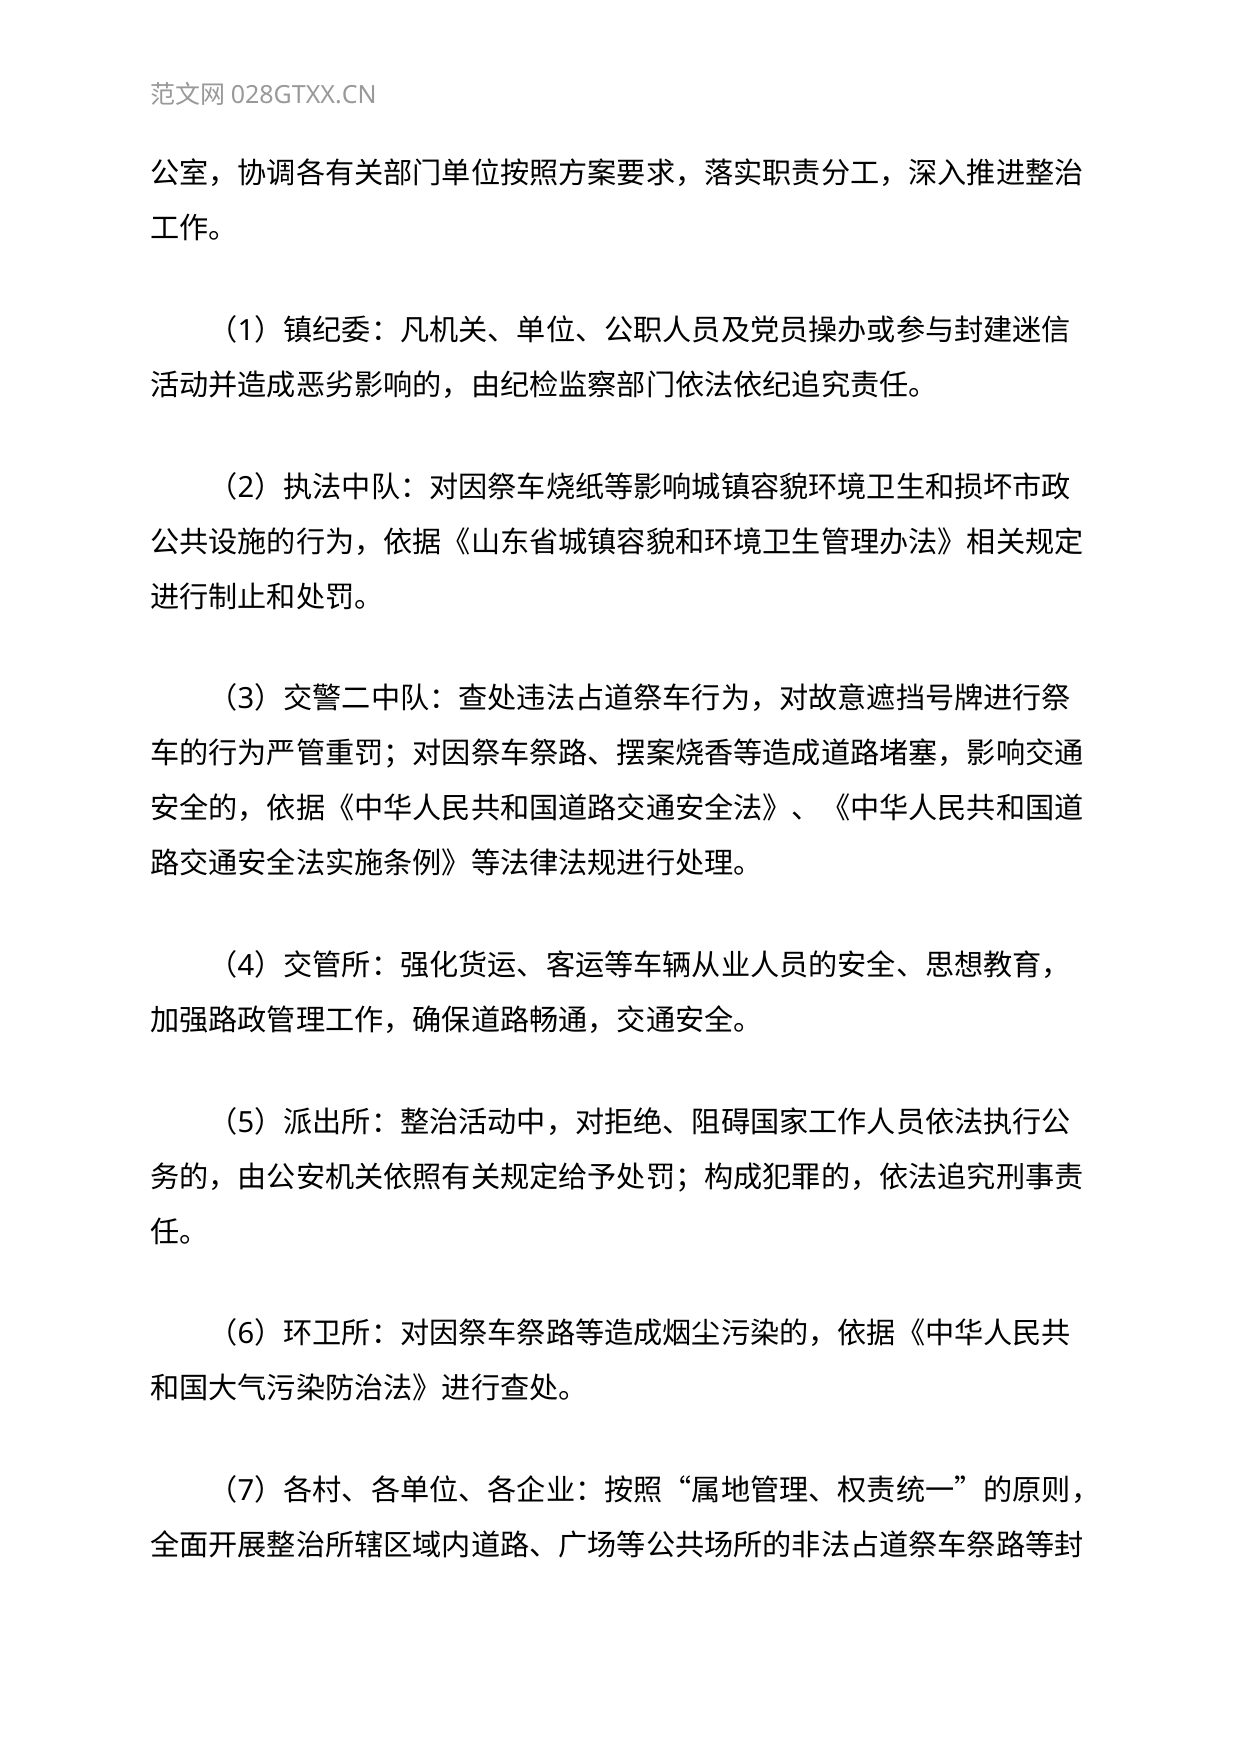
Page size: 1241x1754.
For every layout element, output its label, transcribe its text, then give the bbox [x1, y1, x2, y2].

text （2）执法中队：对因祭车烧纸等影响城镇容貌环境卫生和损坏市政公共设施的行为，依据《山东省城镇容貌和环境卫生管理办法》相关规定进行制止和处罚。 [150, 463, 1090, 616]
text （5）派出所：整治活动中，对拒绝、阻碍国家工作人员依法执行公务的，由公安机关依照有关规定给予处罚；构成犯罪的，依法追究刑事责任。 [150, 1098, 1090, 1251]
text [150, 1467, 1090, 1564]
text （3）交警二中队：查处违法占道祭车行为，对故意遮挡号牌进行祭车的行为严管重罚；对因祭车祭路、摆案烧香等造成道路堵塞，影响交通安全的，依据《中华人民共和国道路交通安全法》、《中华人民共和国道路交通安全法实施条例》等法律法规进行处理。 [150, 675, 1090, 882]
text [150, 150, 1090, 247]
text （6）环卫所：对因祭车祭路等造成烟尘污染的，依据《中华人民共和国大气污染防治法》进行查处。 [150, 1310, 1090, 1407]
text （4）交管所：强化货运、客运等车辆从业人员的安全、思想教育，加强路政管理工作，确保道路畅通，交通安全。 [150, 942, 1090, 1039]
text （1）镇纪委：凡机关、单位、公职人员及党员操办或参与封建迷信活动并造成恶劣影响的，由纪检监察部门依法依纪追究责任。 [150, 307, 1090, 404]
